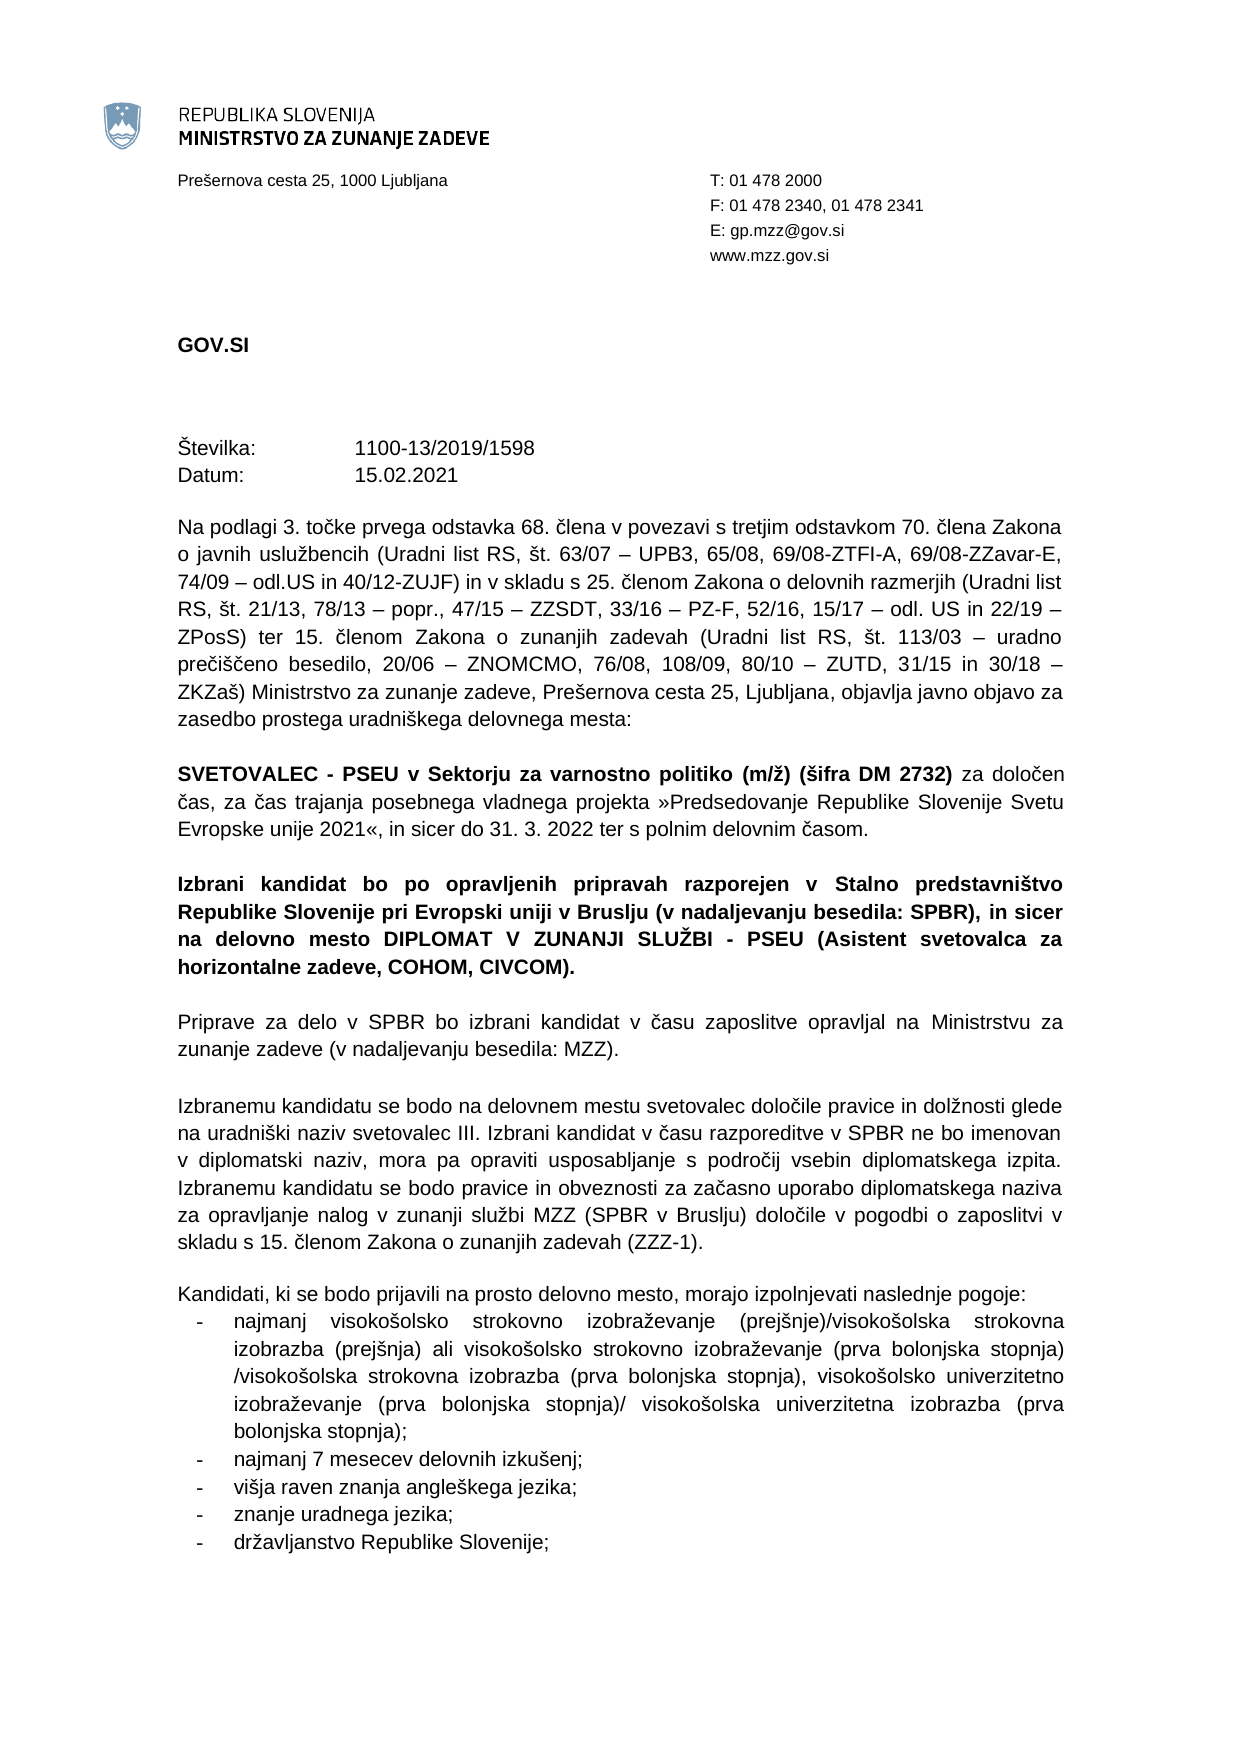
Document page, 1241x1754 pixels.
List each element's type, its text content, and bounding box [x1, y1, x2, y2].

picture [103, 100, 516, 154]
list najmanj visokošolsko strokovno izobraževanje (prejšnje)/visokošolska strokovna izobrazba (prejšnja) ali visokošolsko strokovno izobraževanje (prva bolonjska stopnja) /visokošolska strokovna izobrazba (prva bolonjska stopnja), visokošolsko univerzitetno izobraževanje (prva bolonjska stopnja)/ visokošolska univerzitetna izobrazba (prva bolonjska stopnja); [196, 1309, 1065, 1443]
list državljanstvo Republike Slovenije; [196, 1530, 1065, 1554]
list višja raven znanja angleškega jezika; [196, 1474, 1065, 1499]
text Izbrani kandidat bo po opravljenih pripravah razporejen v Stalno predstavništvo Republike Slovenije pri Evropski uniji v Bruslju (v nadaljevanju besedila: SPBR), in sicer na delovno mesto DIPLOMAT V ZUNANJI SLUŽBI - PSEU (Asistent svetovalca za horizontalne zadeve, COHOM, CIVCOM). [177, 872, 1063, 978]
text Priprave za delo v SPBR bo izbrani kandidat v času zaposlitve opravljal na Ministrstvu za zunanje zadeve (v nadaljevanju besedila: MZZ). [177, 1009, 1063, 1061]
list najmanj 7 mesecev delovnih izkušenj; [196, 1447, 1065, 1471]
text Na podlagi 3. točke prvega odstavka 68. člena v povezavi s tretjim odstavkom 70. člena Zakona o javnih uslužbencih (Uradni list RS, št. 63/07 – UPB3, 65/08, 69/08-ZTFI-A, 69/08-ZZavar-E, 74/09 – odl.US in 40/12-ZUJF) in v skladu s 25. členom Zakona o delovnih razmerjih (Uradni list RS, št. 21/13, 78/13 – popr., 47/15 – ZZSDT, 33/16 – PZ-F, 52/16, 15/17 – odl. US in 22/19 – ZPosS) ter 15. členom Zakona o zunanjih zadevah (Uradni list RS, št. 113/03 – uradno prečiščeno besedilo, 20/06 – ZNOMCMO, 76/08, 108/09, 80/10 – ZUTD, 31/15 in 30/18 – ZKZaš) Ministrstvo za zunanje zadeve, Prešernova cesta 25, Ljubljana, objavlja javno objavo za zasedbo prostega uradniškega delovnega mesta: [177, 514, 1063, 731]
text Kandidati, ki se bodo prijavili na prosto delovno mesto, morajo izpolnjevati naslednje pogoje: [177, 1282, 1063, 1306]
text Izbranemu kandidatu se bodo na delovnem mestu svetovalec določile pravice in dolžnosti glede na uradniški naziv svetovalec III. Izbrani kandidat v času razporeditve v SPBR ne bo imenovan v diplomatski naziv, mora pa opraviti usposabljanje s področij vsebin diplomatskega izpita. Izbranemu kandidatu se bodo pravice in obveznosti za začasno uporabo diplomatskega naziva za opravljanje nalog v zunanji službi MZZ (SPBR v Bruslju) določile v pogodbi o zaposlitvi v skladu s 15. členom Zakona o zunanjih zadevah (ZZZ-1). [177, 1092, 1063, 1254]
text Številka: 1100-13/2019/1598 [177, 433, 1063, 460]
text Datum: 15.02.2021 [177, 460, 1063, 487]
text GOV.SI [177, 331, 1063, 358]
text svetovalec - PSEU v Sektorju za varnostno politiko (m/ž) (šifra DM 2732) za določen čas, za čas trajanja posebnega vladnega projekta »Predsedovanje Republike Slovenije Svetu Evropske unije 2021«, in sicer do 31. 3. 2022 ter s polnim delovnim časom. [177, 762, 1065, 841]
list znanje uradnega jezika; [196, 1502, 1065, 1526]
